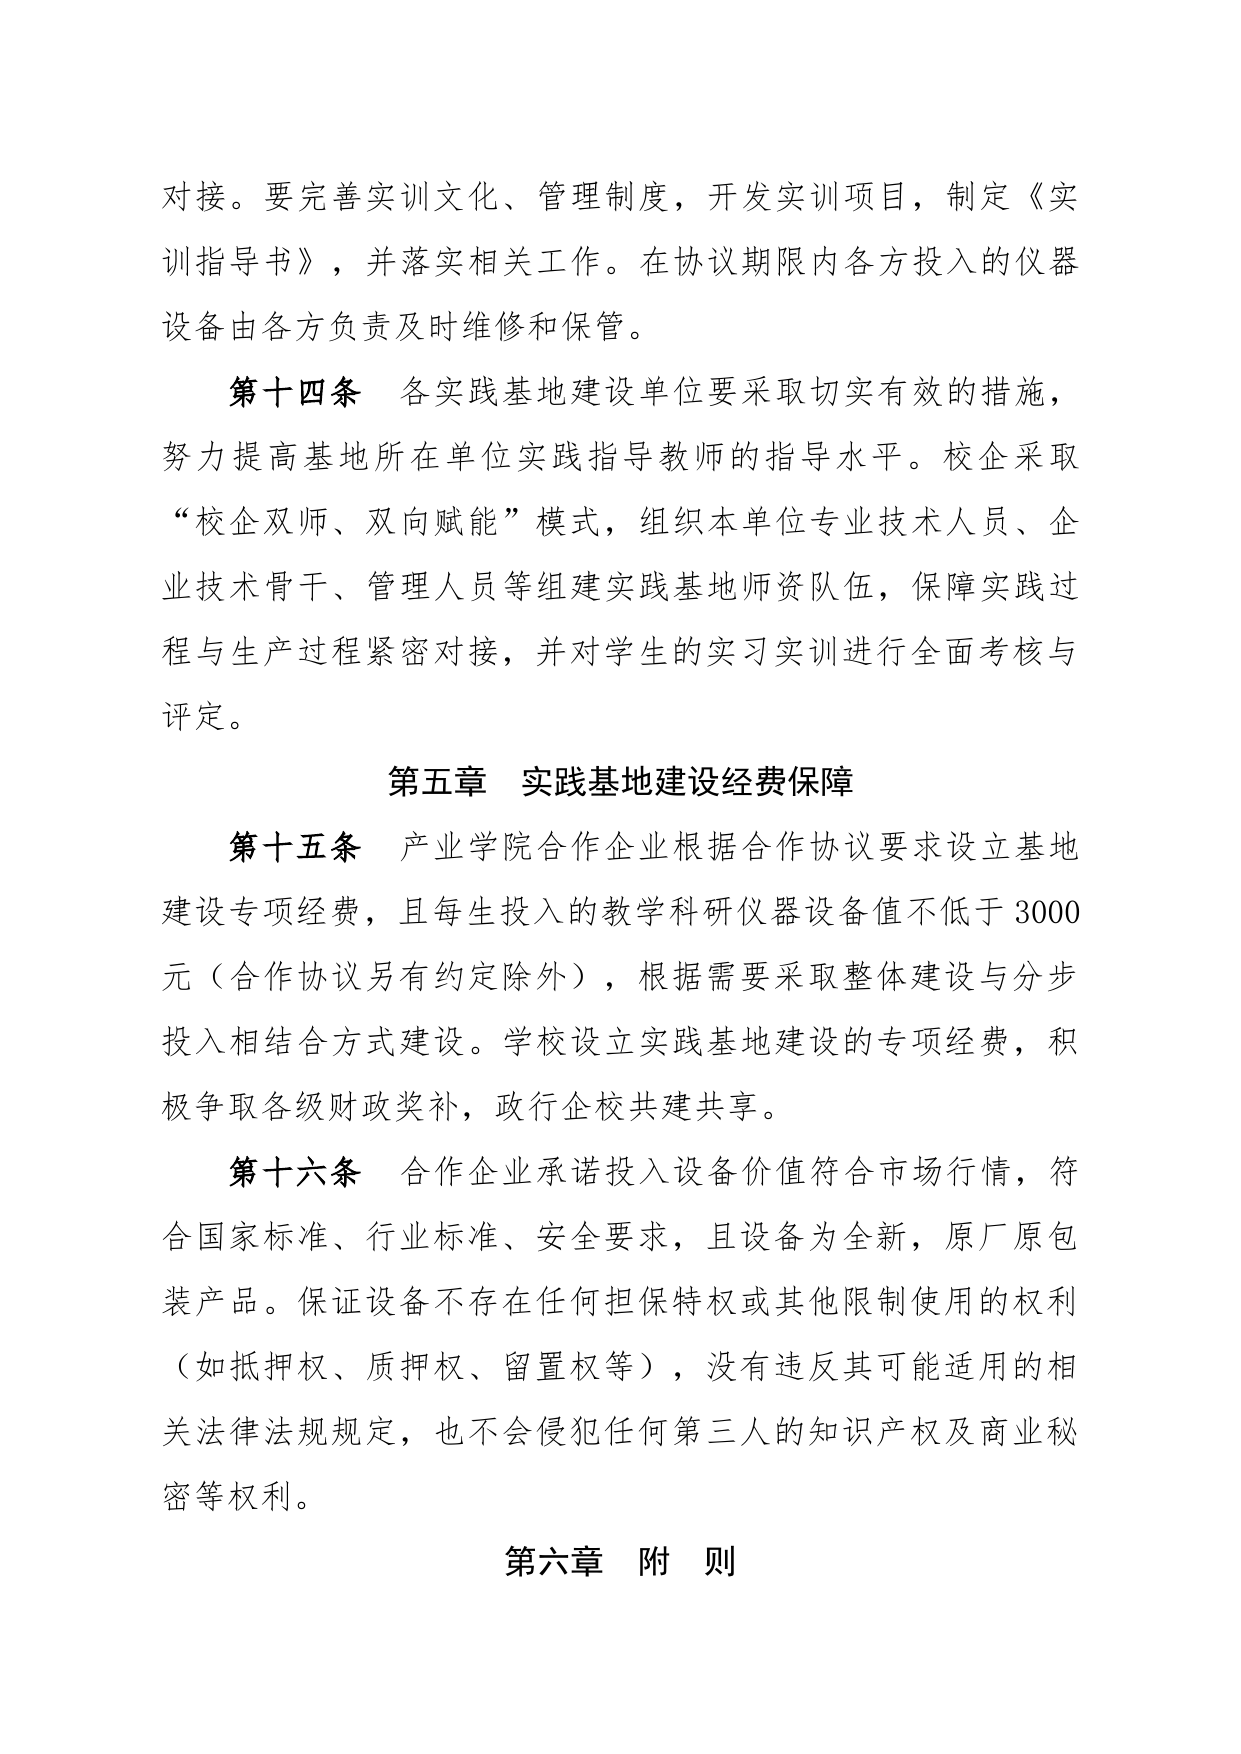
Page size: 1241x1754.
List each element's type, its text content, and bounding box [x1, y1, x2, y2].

text 第六章 附 则 [159, 1527, 1081, 1592]
text 第十五条 产业学院合作企业根据合作协议要求设立基地建设专项经费，且每生投入的教学科研仪器设备值不低于3000元（合作协议另有约定除外），根据需要采取整体建设与分步投入相结合方式建设。学校设立实践基地建设的专项经费，积极争取各级财政奖补，政行企校共建共享。 [159, 812, 1081, 1137]
text 第十六条 合作企业承诺投入设备价值符合市场行情，符合国家标准、行业标准、安全要求，且设备为全新，原厂原包装产品。保证设备不存在任何担保特权或其他限制使用的权利（如抵押权、质押权、留置权等），没有违反其可能适用的相关法律法规规定，也不会侵犯任何第三人的知识产权及商业秘密等权利。 [159, 1137, 1081, 1527]
text 第五章 实践基地建设经费保障 [159, 747, 1081, 812]
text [159, 162, 1081, 357]
text 第十四条 各实践基地建设单位要采取切实有效的措施，努力提高基地所在单位实践指导教师的指导水平。校企采取“校企双师、双向赋能”模式，组织本单位专业技术人员、企业技术骨干、管理人员等组建实践基地师资队伍，保障实践过程与生产过程紧密对接，并对学生的实习实训进行全面考核与评定。 [159, 357, 1081, 747]
